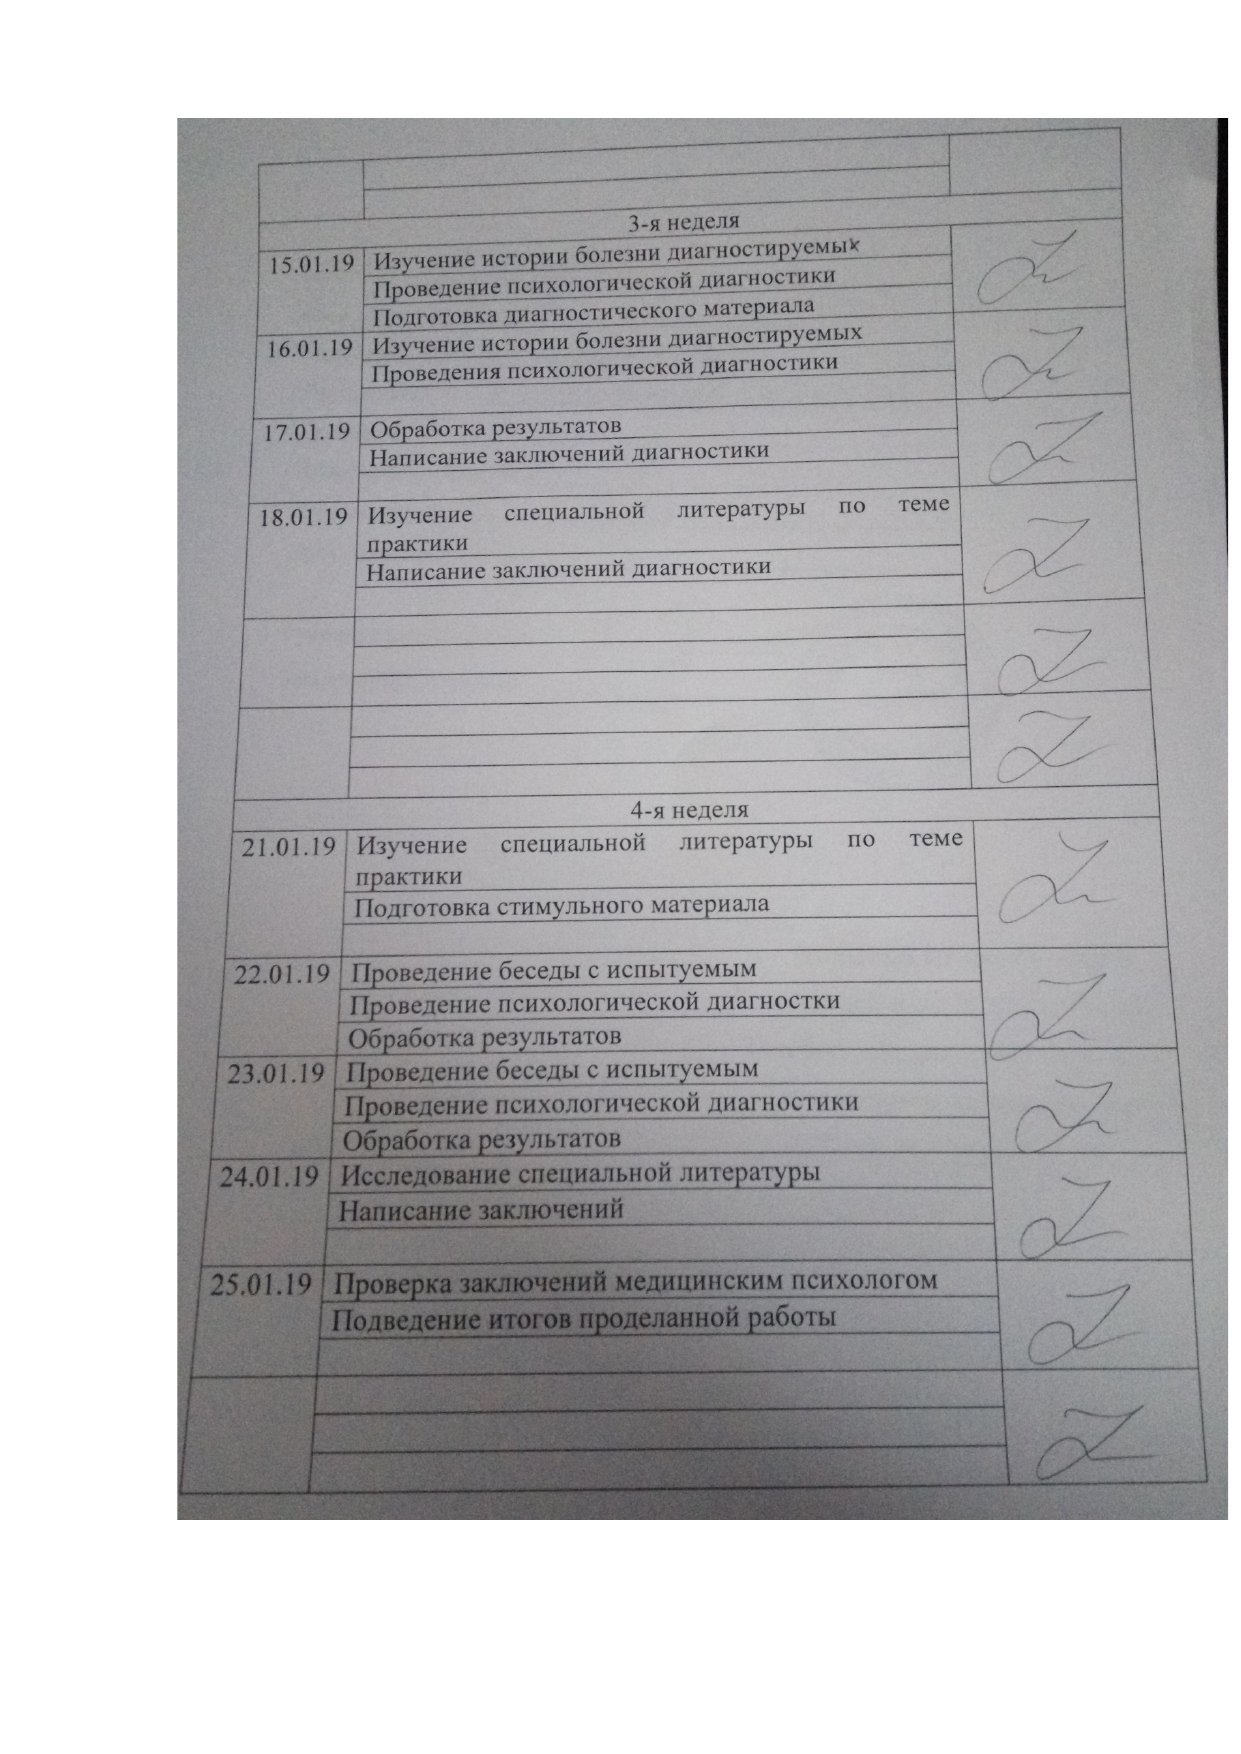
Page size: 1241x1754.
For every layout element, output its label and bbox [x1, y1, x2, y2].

picture [177, 118, 1229, 1520]
